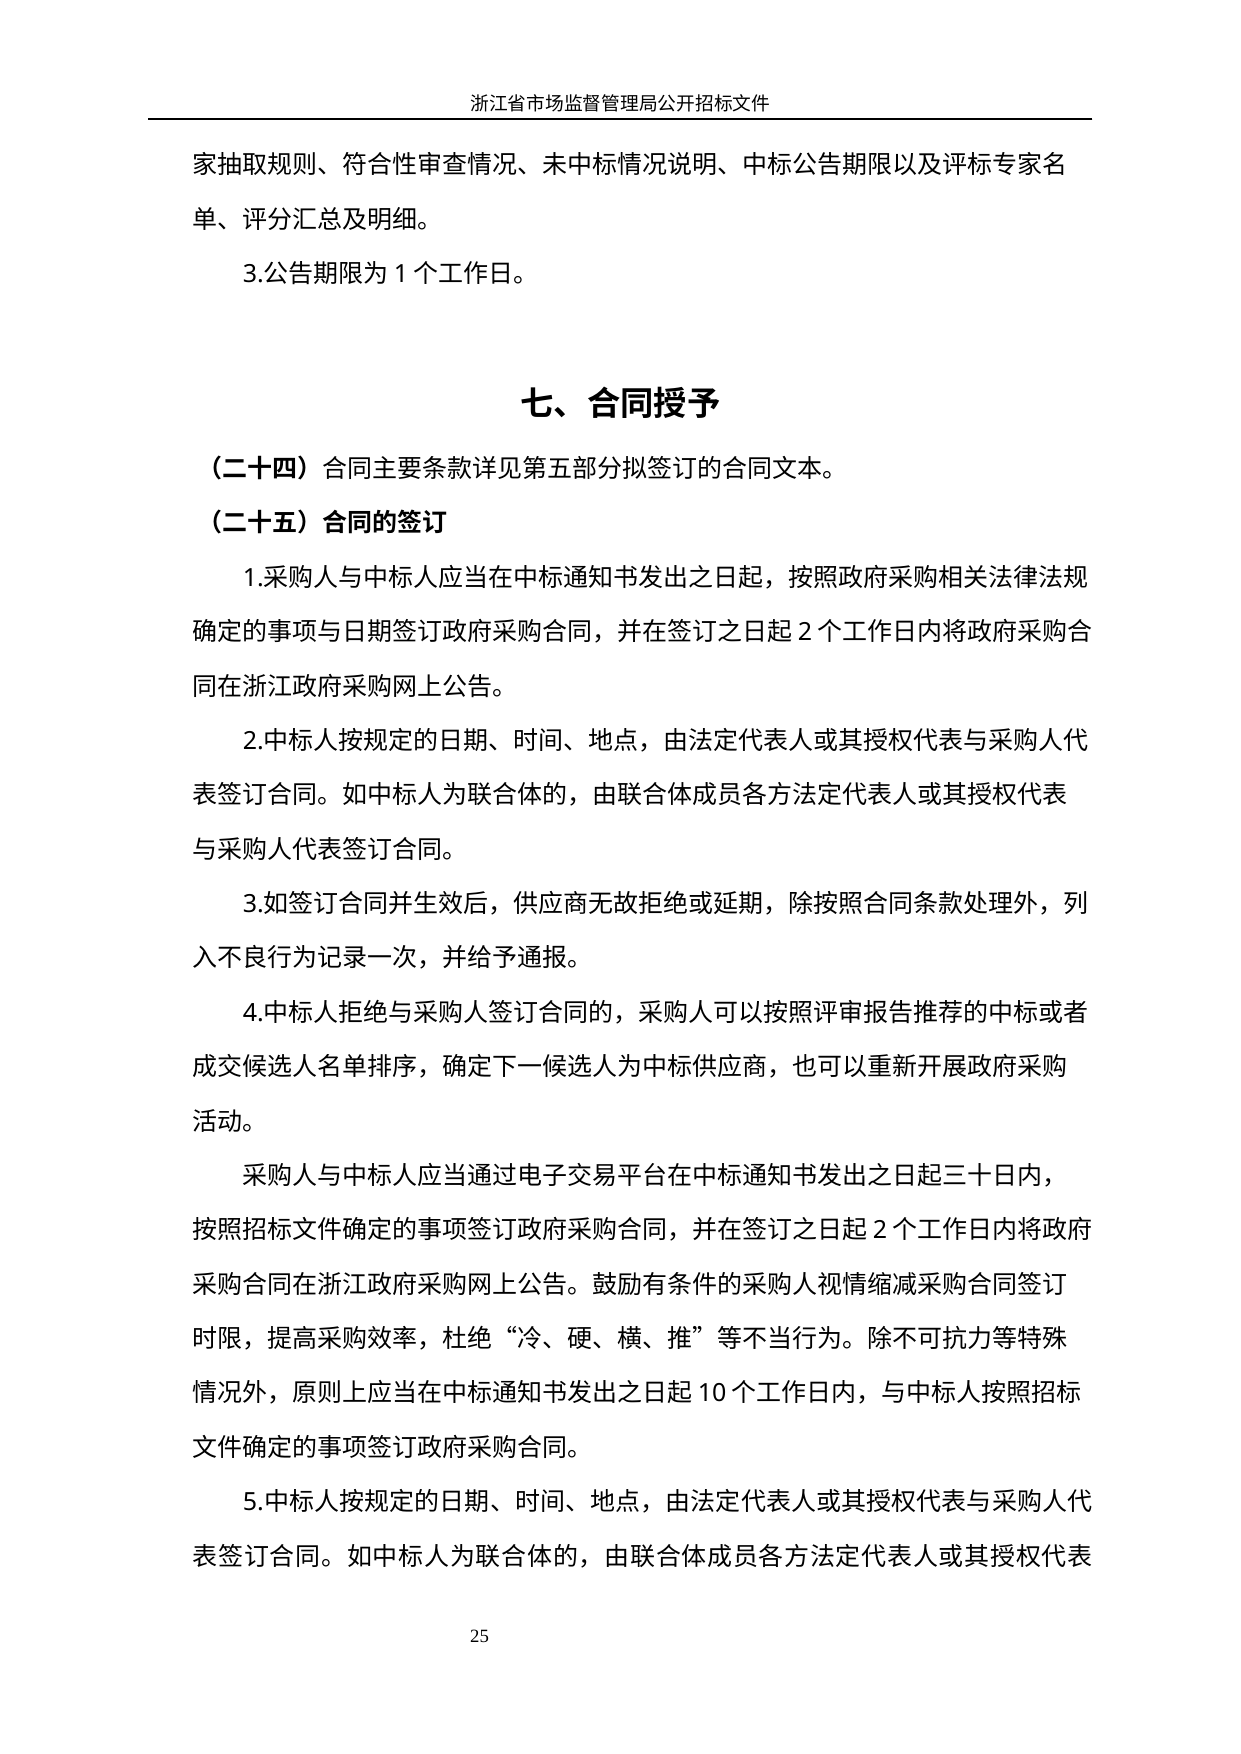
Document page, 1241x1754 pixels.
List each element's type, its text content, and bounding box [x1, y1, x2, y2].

text （二十五）合同的签订 [198, 503, 1092, 539]
text 4.中标人拒绝与采购人签订合同的，采购人可以按照评审报告推荐的中标或者成交候选人名单排序，确定下一候选人为中标供应商，也可以重新开展政府采购活动。 [193, 992, 1092, 1137]
text 2.中标人按规定的日期、时间、地点，由法定代表人或其授权代表与采购人代表签订合同。如中标人为联合体的，由联合体成员各方法定代表人或其授权代表与采购人代表签订合同。 [193, 720, 1092, 865]
text 1.采购人与中标人应当在中标通知书发出之日起，按照政府采购相关法律法规确定的事项与日期签订政府采购合同，并在签订之日起2个工作日内将政府采购合同在浙江政府采购网上公告。 [193, 557, 1092, 702]
text 采购人与中标人应当通过电子交易平台在中标通知书发出之日起三十日内，按照招标文件确定的事项签订政府采购合同，并在签订之日起2个工作日内将政府采购合同在浙江政府采购网上公告。鼓励有条件的采购人视情缩减采购合同签订时限，提高采购效率，杜绝“冷、硬、横、推”等不当行为。除不可抗力等特殊情况外，原则上应当在中标通知书发出之日起10个工作日内，与中标人按照招标文件确定的事项签订政府采购合同。 [193, 1155, 1092, 1463]
text 3.公告期限为1个工作日。 [193, 254, 1092, 290]
subtitle 七、合同授予 [148, 376, 1092, 424]
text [193, 1482, 1092, 1572]
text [193, 145, 1092, 236]
text （二十四）合同主要条款详见第五部分拟签订的合同文本。 [198, 448, 1092, 485]
text 3.如签订合同并生效后，供应商无故拒绝或延期，除按照合同条款处理外，列入不良行为记录一次，并给予通报。 [193, 883, 1092, 974]
